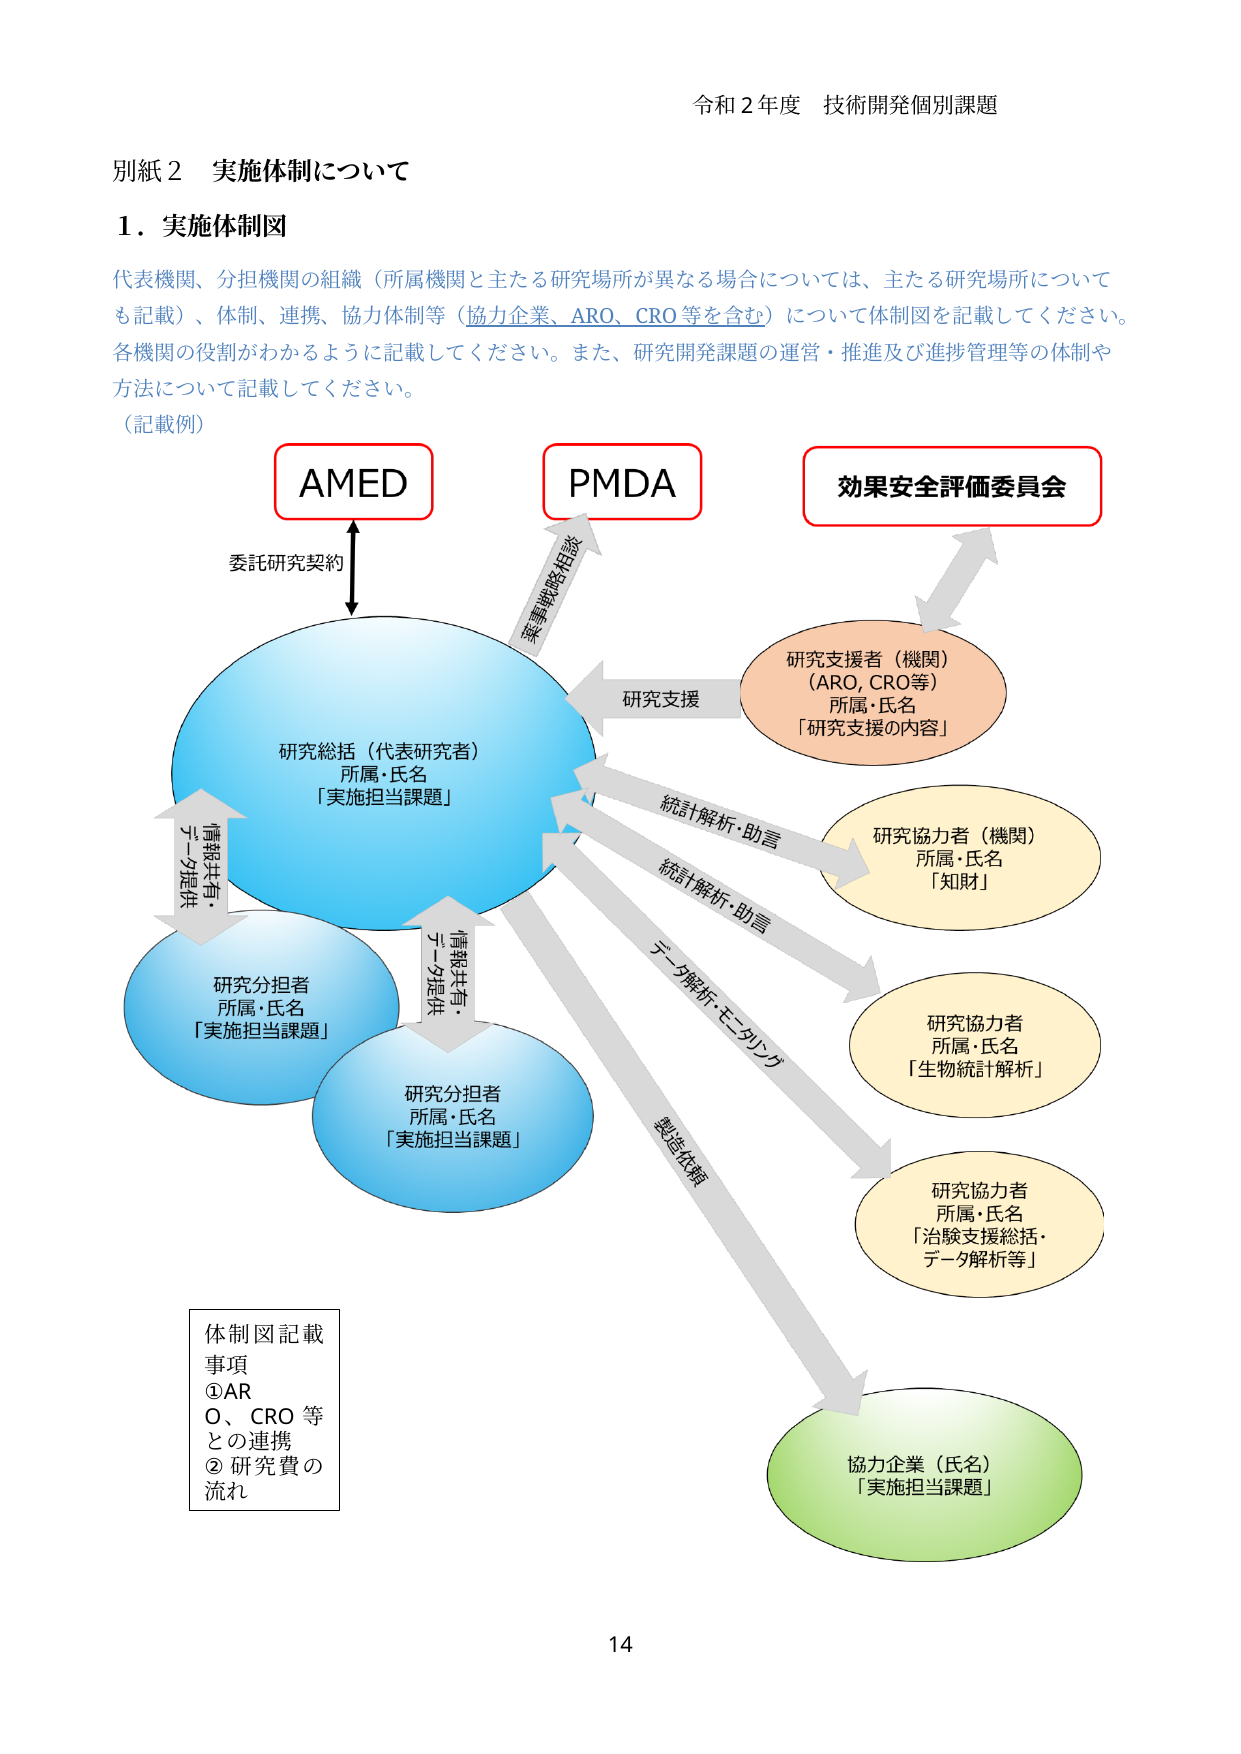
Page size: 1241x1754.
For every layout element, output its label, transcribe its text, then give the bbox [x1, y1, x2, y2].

picture [123, 443, 1104, 1562]
text １．実施体制図 [112, 206, 1086, 242]
text （記載例） [112, 405, 1128, 442]
text 代表機関、分担機関の組織（所属機関と主たる研究場所が異なる場合については、主たる研究場所についても記載）、体制、連携、協力体制等（協力企業、ARO、CRO等を含む）について体制図を記載してください。各機関の役割がわかるように記載してください。また、研究開発課題の運営・推進及び進捗管理等の体制や方法について記載してください。 [112, 260, 1128, 405]
text 別紙２ 実施体制について [112, 152, 1086, 188]
